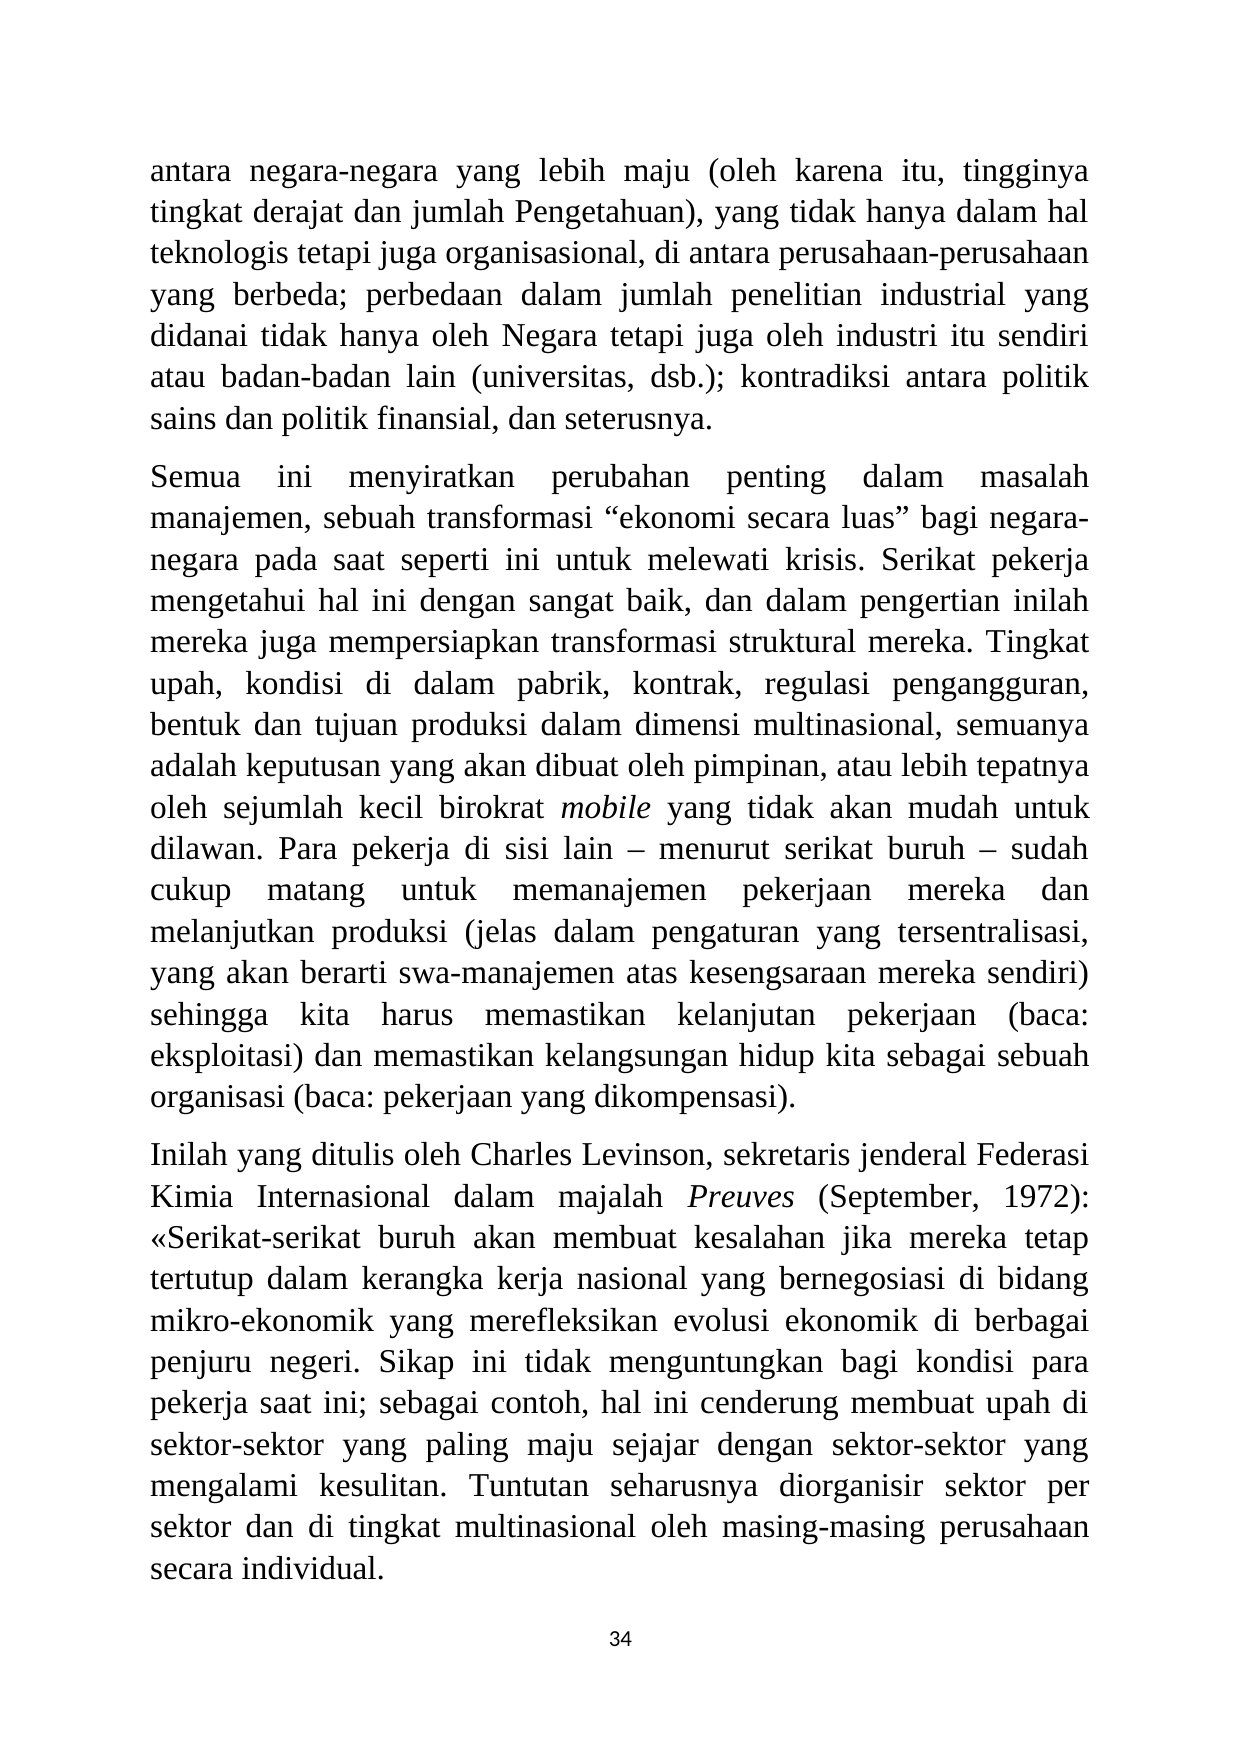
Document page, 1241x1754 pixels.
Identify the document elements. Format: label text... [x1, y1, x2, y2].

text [150, 150, 1090, 436]
text Semua ini menyiratkan perubahan penting dalam masalah manajemen, sebuah transformasi “ekonomi secara luas” bagi negara-negara pada saat seperti ini untuk melewati krisis. Serikat pekerja mengetahui hal ini dengan sangat baik, dan dalam pengertian inilah mereka juga mempersiapkan transformasi struktural mereka. Tingkat upah, kondisi di dalam pabrik, kontrak, regulasi pengangguran, bentuk dan tujuan produksi dalam dimensi multinasional, semuanya adalah keputusan yang akan dibuat oleh pimpinan, atau lebih tepatnya oleh sejumlah kecil birokrat mobile yang tidak akan mudah untuk dilawan. Para pekerja di sisi lain – menurut serikat buruh – sudah cukup matang untuk memanajemen pekerjaan mereka dan melanjutkan produksi (jelas dalam pengaturan yang tersentralisasi, yang akan berarti swa-manajemen atas kesengsaraan mereka sendiri) sehingga kita harus memastikan kelanjutan pekerjaan (baca: eksploitasi) dan memastikan kelangsungan hidup kita sebagai sebuah organisasi (baca: pekerjaan yang dikompensasi). [150, 456, 1090, 1115]
text Inilah yang ditulis oleh Charles Levinson, sekretaris jenderal Federasi Kimia Internasional dalam majalah Preuves (September, 1972): «Serikat-serikat buruh akan membuat kesalahan jika mereka tetap tertutup dalam kerangka kerja nasional yang bernegosiasi di bidang mikro-ekonomik yang merefleksikan evolusi ekonomik di berbagai penjuru negeri. Sikap ini tidak menguntungkan bagi kondisi para pekerja saat ini; sebagai contoh, hal ini cenderung membuat upah di sektor-sektor yang paling maju sejajar dengan sektor-sektor yang mengalami kesulitan. Tuntutan seharusnya diorganisir sektor per sektor dan di tingkat multinasional oleh masing-masing perusahaan secara individual. [150, 1134, 1090, 1586]
